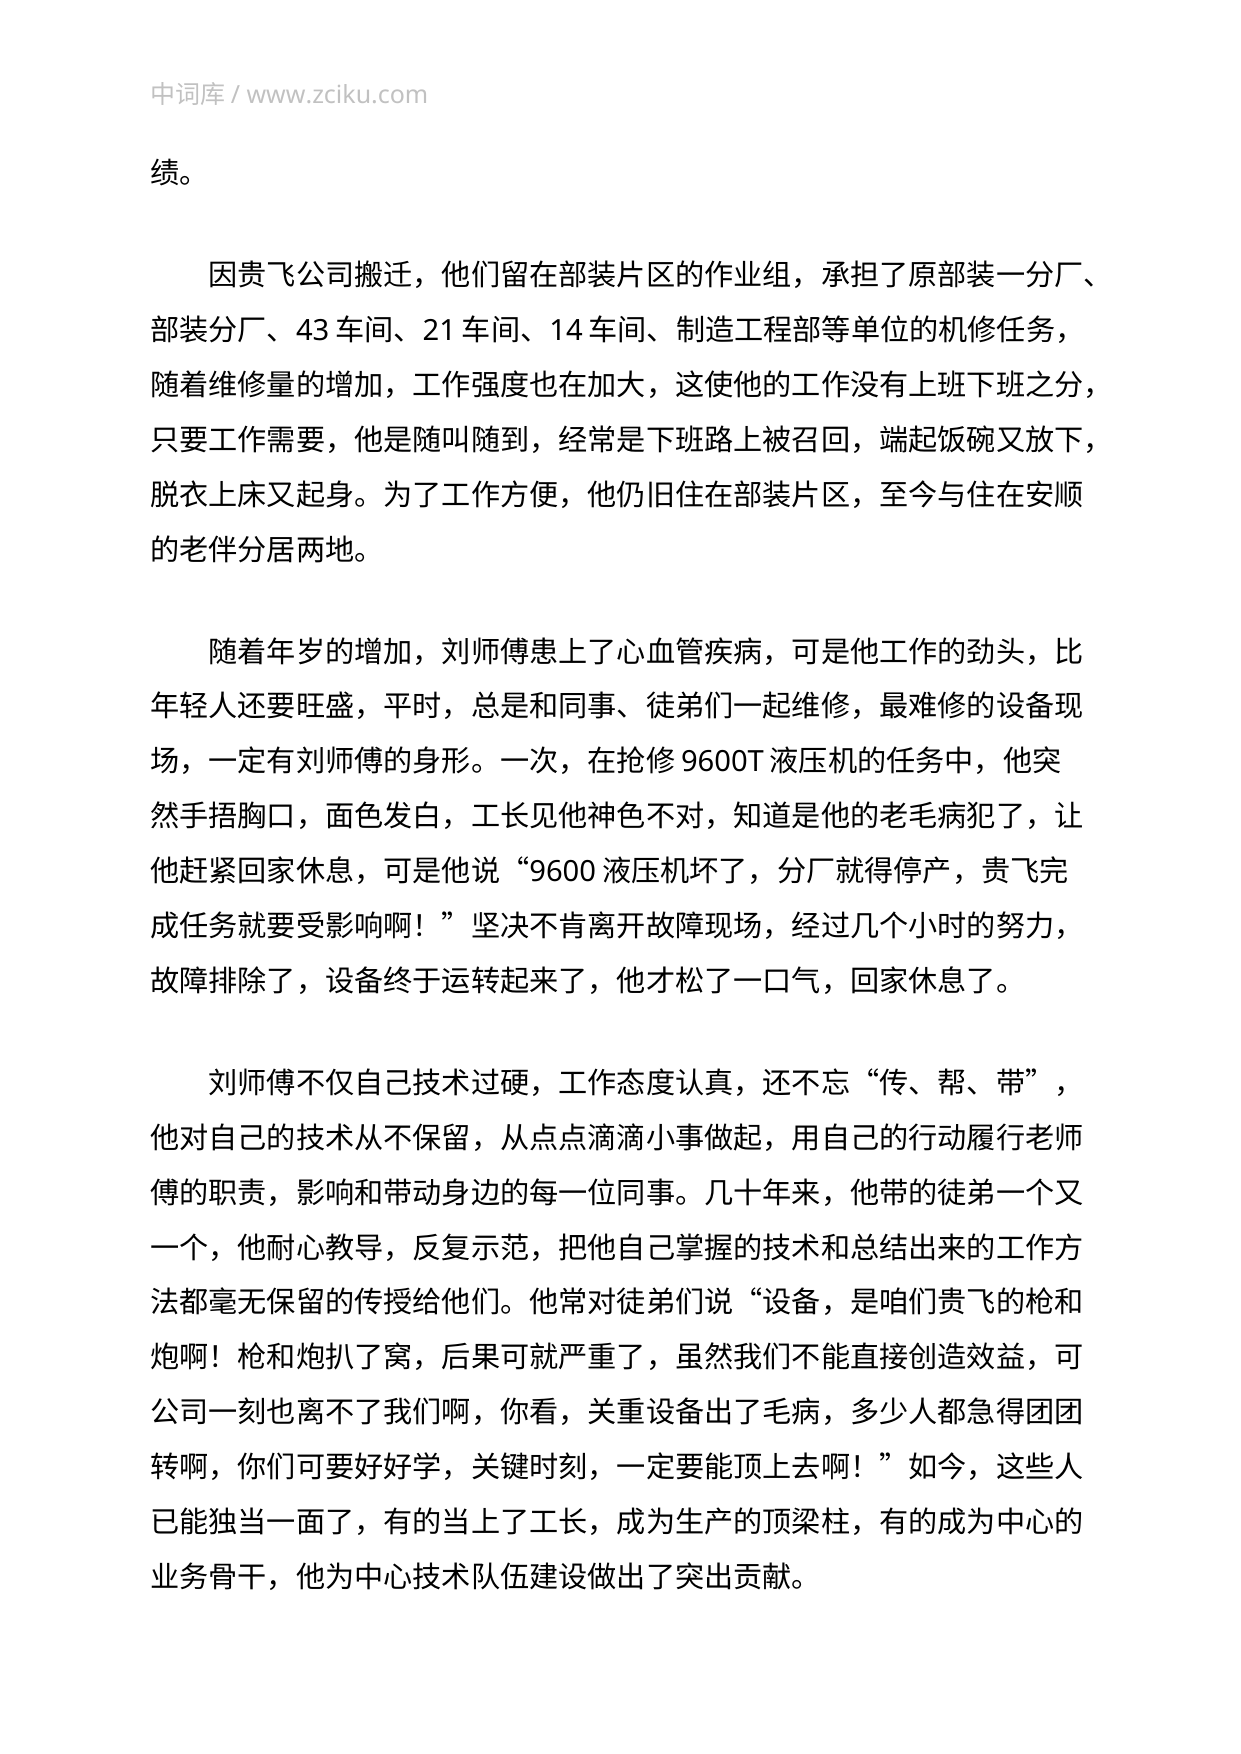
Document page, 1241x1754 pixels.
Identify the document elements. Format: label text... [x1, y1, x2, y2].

text 刘师傅不仅自己技术过硬，工作态度认真，还不忘“传、帮、带”，他对自己的技术从不保留，从点点滴滴小事做起，用自己的行动履行老师傅的职责，影响和带动身边的每一位同事。几十年来，他带的徒弟一个又一个，他耐心教导，反复示范，把他自己掌握的技术和总结出来的工作方法都毫无保留的传授给他们。他常对徒弟们说“设备，是咱们贵飞的枪和炮啊！枪和炮扒了窝，后果可就严重了，虽然我们不能直接创造效益，可公司一刻也离不了我们啊，你看，关重设备出了毛病，多少人都急得团团转啊，你们可要好好学，关键时刻，一定要能顶上去啊！”如今，这些人已能独当一面了，有的当上了工长，成为生产的顶梁柱，有的成为中心的业务骨干，他为中心技术队伍建设做出了突出贡献。 [150, 1059, 1090, 1596]
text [150, 150, 1090, 192]
text 因贵飞公司搬迁，他们留在部装片区的作业组，承担了原部装一分厂、部装分厂、43车间、21车间、14车间、制造工程部等单位的机修任务，随着维修量的增加，工作强度也在加大，这使他的工作没有上班下班之分，只要工作需要，他是随叫随到，经常是下班路上被召回，端起饭碗又放下，脱衣上床又起身。为了工作方便，他仍旧住在部装片区，至今与住在安顺的老伴分居两地。 [150, 252, 1090, 569]
text 随着年岁的增加，刘师傅患上了心血管疾病，可是他工作的劲头，比年轻人还要旺盛，平时，总是和同事、徒弟们一起维修，最难修的设备现场，一定有刘师傅的身形。一次，在抢修9600T液压机的任务中，他突然手捂胸口，面色发白，工长见他神色不对，知道是他的老毛病犯了，让他赶紧回家休息，可是他说“9600液压机坏了，分厂就得停产，贵飞完成任务就要受影响啊！”坚决不肯离开故障现场，经过几个小时的努力，故障排除了，设备终于运转起来了，他才松了一口气，回家休息了。 [150, 628, 1090, 1000]
